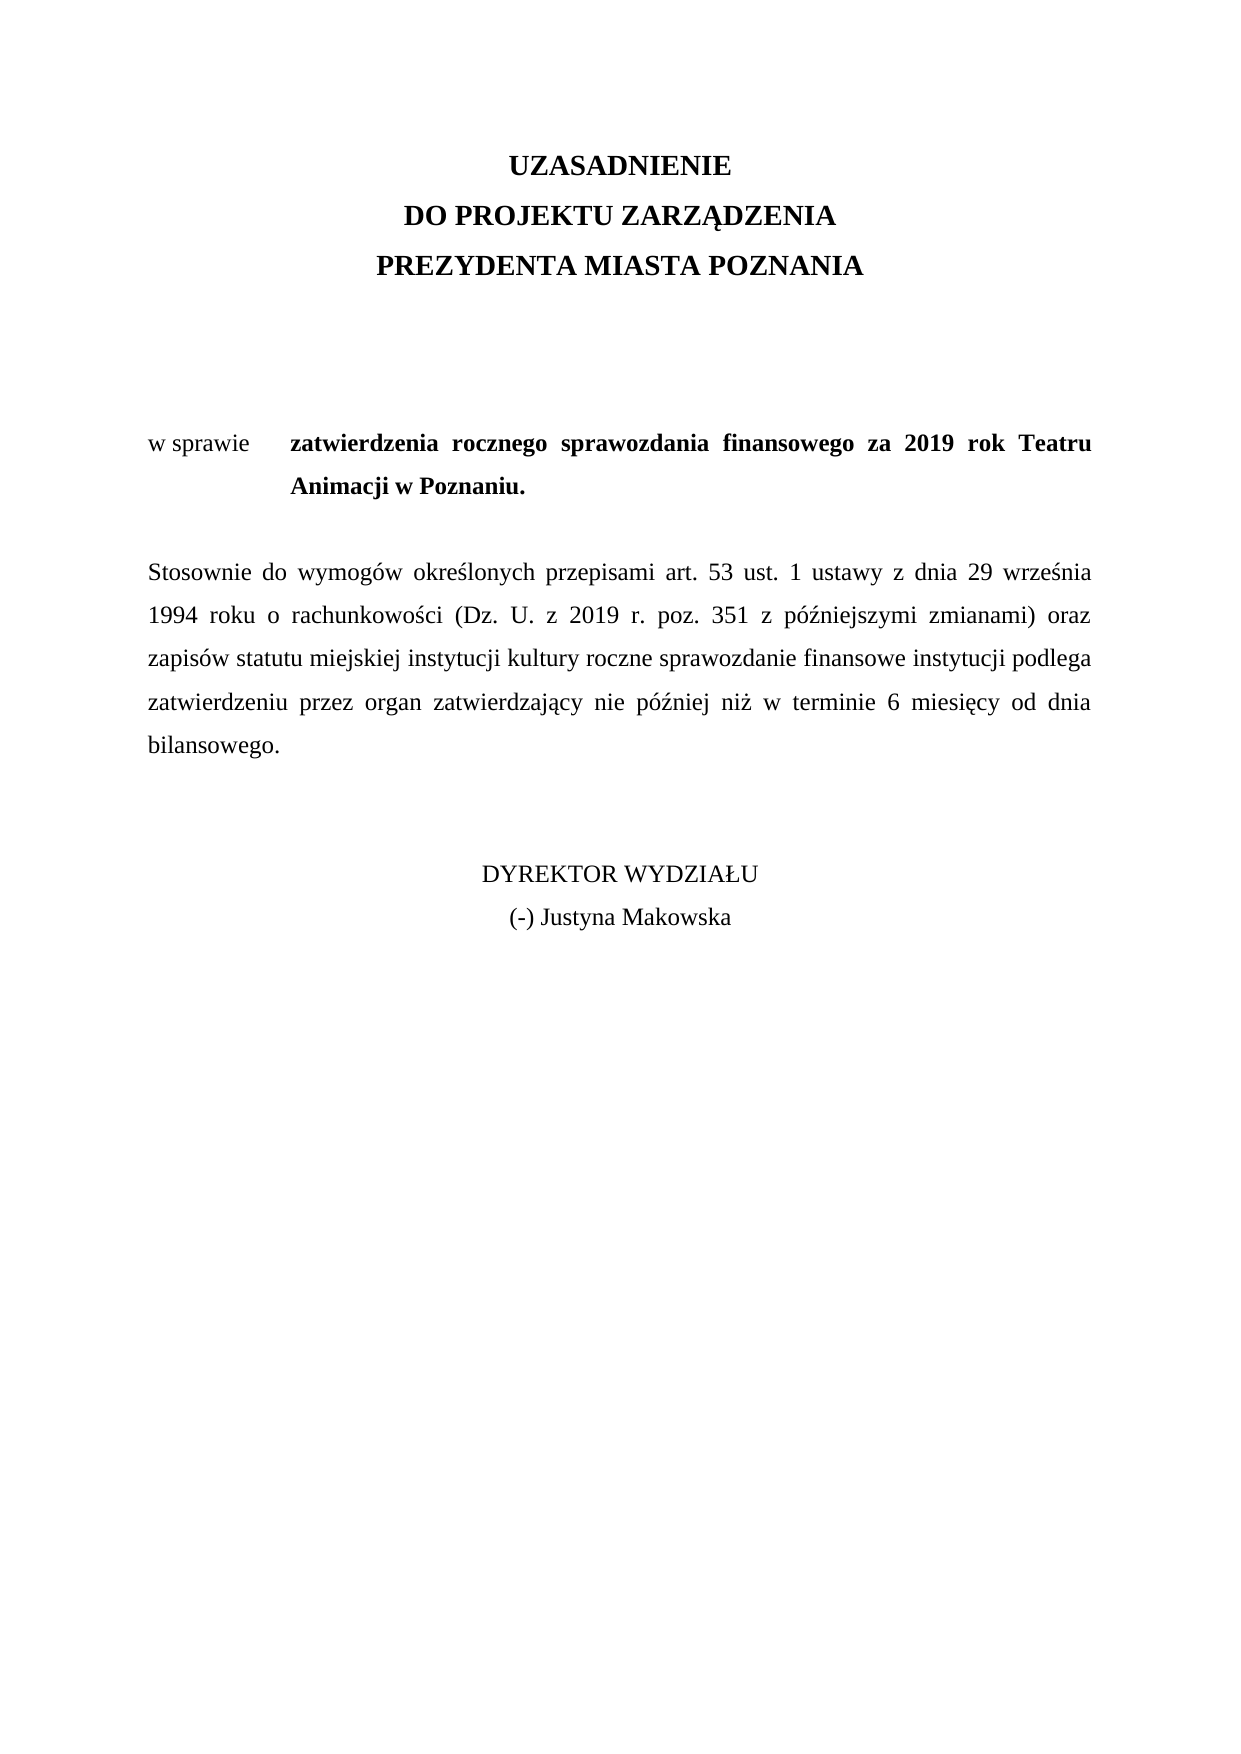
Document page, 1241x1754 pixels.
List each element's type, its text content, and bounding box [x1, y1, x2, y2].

text (-) Justyna Makowska [148, 902, 1093, 931]
text Stosownie do wymogów określonych przepisami art. 53 ust. 1 ustawy z dnia 29 września 1994 roku o rachunkowości (Dz. U. z 2019 r. poz. 351 z późniejszymi zmianami) oraz zapisów statutu miejskiej instytucji kultury roczne sprawozdanie finansowe instytucji podlega zatwierdzeniu przez organ zatwierdzający nie później niż w terminie 6 miesięcy od dnia bilansowego. [148, 557, 1093, 758]
subtitle DO PROJEKTU ZARZĄDZENIA [148, 198, 1093, 231]
subtitle UZASADNIENIE [148, 148, 1093, 181]
table_header w sprawie [136, 428, 279, 514]
table_header zatwierdzenia rocznego sprawozdania finansowego za 2019 rok Teatru Animacji w Poznaniu. [279, 428, 1104, 514]
subtitle PREZYDENTA MIASTA POZNANIA [148, 248, 1093, 282]
text DYREKTOR WYDZIAŁU [148, 859, 1093, 888]
